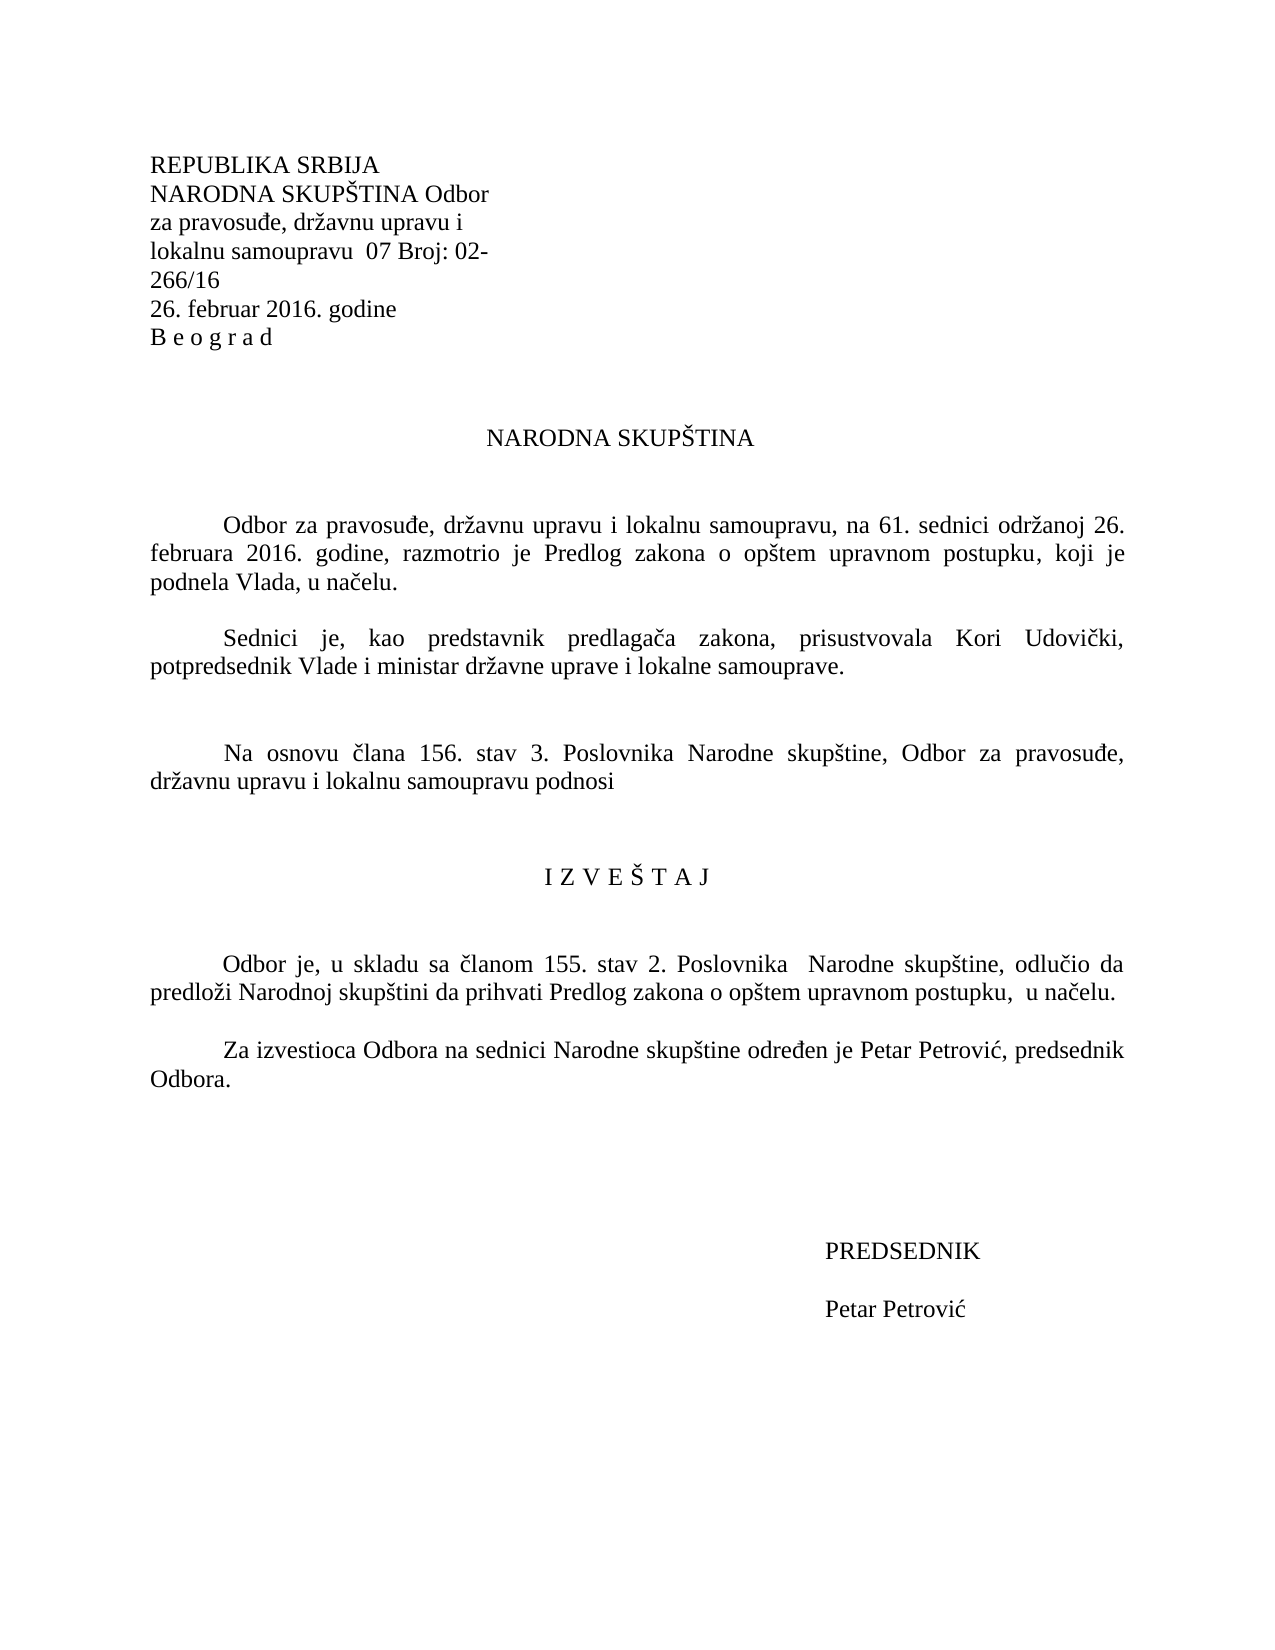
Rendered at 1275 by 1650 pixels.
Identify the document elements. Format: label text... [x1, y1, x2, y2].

text B e o g r a d [150, 322, 500, 351]
text PREDSEDNIK [150, 1236, 1125, 1265]
text IZVEŠTAJ [544, 862, 1125, 891]
text Sednici je, kao predstavnik predlagača zakona, prisustvovala Kori Udovički, potpredsednik Vlade i ministar državne uprave i lokalne samouprave. [150, 625, 1125, 680]
text Na osnovu člana 156. stav 3. Poslovnika Narodne skupštine, Odbor za pravosuđe, državnu upravu i lokalnu samoupravu podnosi [150, 738, 1125, 795]
text REPUBLIKA SRBIJA NARODNA SKUPŠTINA Odbor za pravosuđe, državnu upravu i lokalnu samoupravu 07 Broj: 02-266/16 [150, 150, 500, 294]
text Petar Petrović [150, 1294, 1125, 1322]
text Za izvestioca Odbora na sednici Narodne skupštine određen je Petar Petrović, predsednik Odbora. [150, 1035, 1125, 1092]
text Odbor je, u skladu sa članom 155. stav 2. Poslovnika Narodne skupštine, odlučio da predloži Narodnoj skupštini da prihvati Predlog zakona o opštem upravnom postupku, u načelu. [150, 949, 1125, 1006]
text NARODNA SKUPŠTINA [486, 423, 1125, 452]
text 26. februar 2016. godine [150, 294, 500, 322]
text Odbor za pravosuđe, državnu upravu i lokalnu samoupravu, na 61. sednici održanoj 26. februara 2016. godine, razmotrio je Predlog zakona o opštem upravnom postupku, koji je podnela Vlada, u načelu. [150, 510, 1125, 596]
